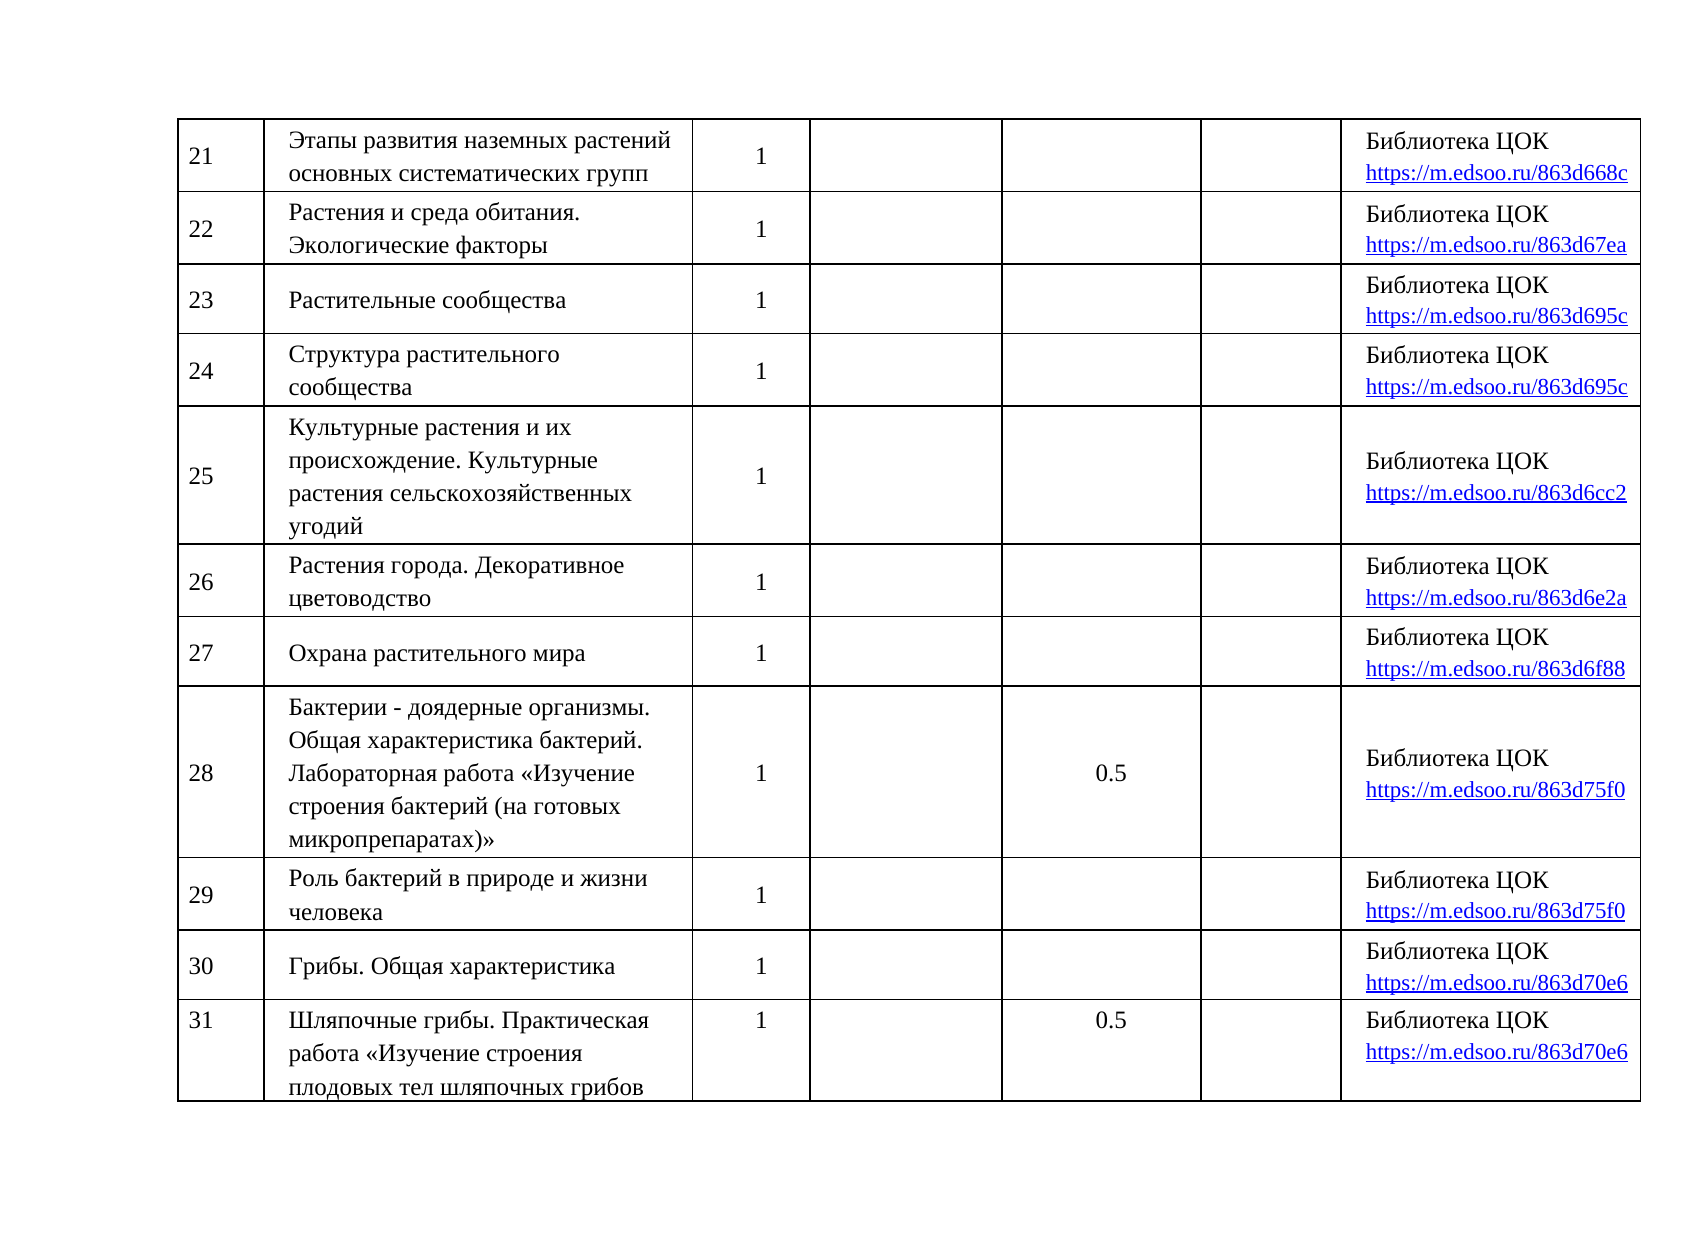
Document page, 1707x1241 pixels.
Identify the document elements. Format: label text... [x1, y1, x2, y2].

table_cell Структура растительного сообщества [265, 334, 692, 405]
table_cell Библиотека ЦОК https://m.edsoo.ru/863d6f88 [1342, 617, 1640, 685]
table_cell 1 [693, 687, 809, 857]
table_cell Охрана растительного мира [265, 617, 692, 685]
table_cell [811, 1000, 1001, 1100]
table_cell 24 [179, 334, 263, 405]
table_cell [811, 617, 1001, 685]
table_cell Библиотека ЦОК https://m.edsoo.ru/863d668c [1342, 120, 1640, 191]
table_cell Грибы. Общая характеристика [265, 931, 692, 999]
table_cell Библиотека ЦОК https://m.edsoo.ru/863d695c [1342, 334, 1640, 405]
table_cell [1003, 858, 1200, 929]
table_cell Библиотека ЦОК https://m.edsoo.ru/863d6e2a [1342, 545, 1640, 616]
table_cell [811, 858, 1001, 929]
table_cell [1202, 687, 1340, 857]
table_cell [1202, 192, 1340, 263]
table_cell 1 [693, 858, 809, 929]
table_cell Бактерии - доядерные организмы. Общая характеристика бактерий. Лабораторная работа «Изучение строения бактерий (на готовых микропрепаратах)» [265, 687, 692, 857]
table_cell 1 [693, 1000, 809, 1100]
table_cell 21 [179, 120, 263, 191]
table_cell Библиотека ЦОК https://m.edsoo.ru/863d6cc2 [1342, 407, 1640, 543]
table_cell [1202, 858, 1340, 929]
table_cell 23 [179, 265, 263, 332]
table_cell 1 [693, 617, 809, 685]
table_cell [811, 192, 1001, 263]
table_cell [1202, 407, 1340, 543]
table_cell [1003, 192, 1200, 263]
table_cell [1003, 931, 1200, 999]
table_cell [1003, 120, 1200, 191]
table_cell [1202, 545, 1340, 616]
table_cell [811, 687, 1001, 857]
table_cell [811, 265, 1001, 332]
table_cell Роль бактерий в природе и жизни человека [265, 858, 692, 929]
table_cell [1342, 1000, 1640, 1100]
table_cell 31 [179, 1000, 263, 1100]
table_cell [1202, 617, 1340, 685]
table_cell 28 [179, 687, 263, 857]
table_cell 27 [179, 617, 263, 685]
table_cell 22 [179, 192, 263, 263]
table_cell 29 [179, 858, 263, 929]
table_cell [811, 931, 1001, 999]
table_cell 26 [179, 545, 263, 616]
table_cell 1 [693, 334, 809, 405]
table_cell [265, 1000, 692, 1100]
table_cell Растения и среда обитания. Экологические факторы [265, 192, 692, 263]
table_cell 1 [693, 931, 809, 999]
table_cell [1003, 617, 1200, 685]
table_cell [1202, 334, 1340, 405]
table_cell Библиотека ЦОК https://m.edsoo.ru/863d75f0 [1342, 858, 1640, 929]
table_cell 1 [693, 407, 809, 543]
table_cell Библиотека ЦОК https://m.edsoo.ru/863d70e6 [1342, 931, 1640, 999]
table_cell 25 [179, 407, 263, 543]
table_cell 1 [693, 192, 809, 263]
table_cell 1 [693, 120, 809, 191]
table_cell [811, 120, 1001, 191]
table_cell Библиотека ЦОК https://m.edsoo.ru/863d695c [1342, 265, 1640, 332]
table_cell [1003, 334, 1200, 405]
table_cell [1202, 120, 1340, 191]
table_cell [1202, 1000, 1340, 1100]
table_cell Культурные растения и их происхождение. Культурные растения сельскохозяйственных угодий [265, 407, 692, 543]
table_cell [1003, 545, 1200, 616]
table_cell 0.5 [1003, 1000, 1200, 1100]
table_cell 1 [693, 265, 809, 332]
table_cell [811, 545, 1001, 616]
table_cell Библиотека ЦОК https://m.edsoo.ru/863d75f0 [1342, 687, 1640, 857]
table_cell 1 [693, 545, 809, 616]
table_cell Растительные сообщества [265, 265, 692, 332]
table_cell [811, 407, 1001, 543]
table_cell 0.5 [1003, 687, 1200, 857]
table_cell Этапы развития наземных растений основных систематических групп [265, 120, 692, 191]
table_cell [1003, 407, 1200, 543]
table_cell [1202, 265, 1340, 332]
table_cell Растения города. Декоративное цветоводство [265, 545, 692, 616]
table_cell [811, 334, 1001, 405]
table_cell [1003, 265, 1200, 332]
table_cell Библиотека ЦОК https://m.edsoo.ru/863d67ea [1342, 192, 1640, 263]
table_cell 30 [179, 931, 263, 999]
table_cell [1202, 931, 1340, 999]
